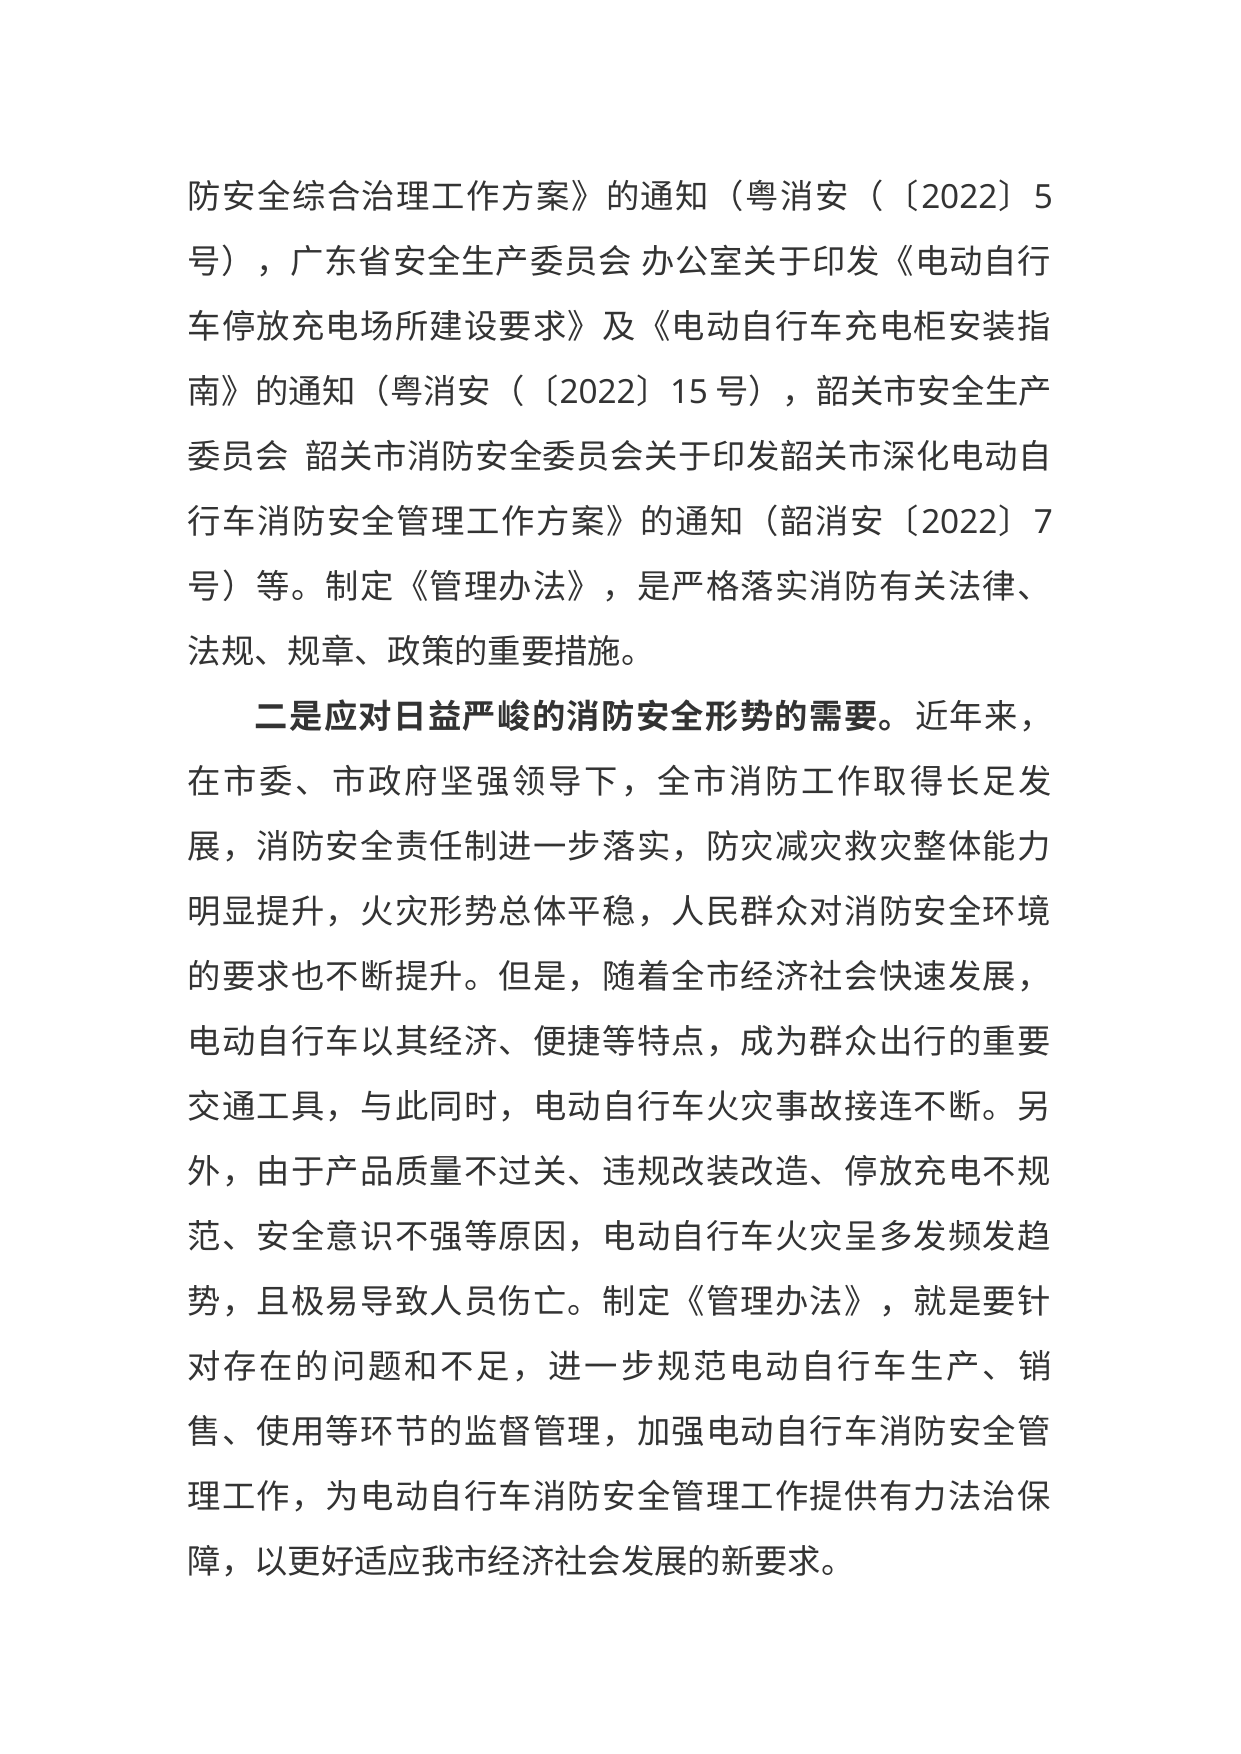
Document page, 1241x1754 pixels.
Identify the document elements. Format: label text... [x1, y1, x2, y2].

text 二是应对日益严峻的消防安全形势的需要。近年来，在市委、市政府坚强领导下，全市消防工作取得长足发展，消防安全责任制进一步落实，防灾减灾救灾整体能力明显提升，火灾形势总体平稳，人民群众对消防安全环境的要求也不断提升。但是，随着全市经济社会快速发展，电动自行车以其经济、便捷等特点，成为群众出行的重要交通工具，与此同时，电动自行车火灾事故接连不断。另外，由于产品质量不过关、违规改装改造、停放充电不规范、安全意识不强等原因，电动自行车火灾呈多发频发趋势，且极易导致人员伤亡。制定《管理办法》，就是要针对存在的问题和不足，进一步规范电动自行车生产、销售、使用等环节的监督管理，加强电动自行车消防安全管理工作，为电动自行车消防安全管理工作提供有力法治保障，以更好适应我市经济社会发展的新要求。 [187, 682, 1053, 1592]
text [187, 162, 1053, 682]
